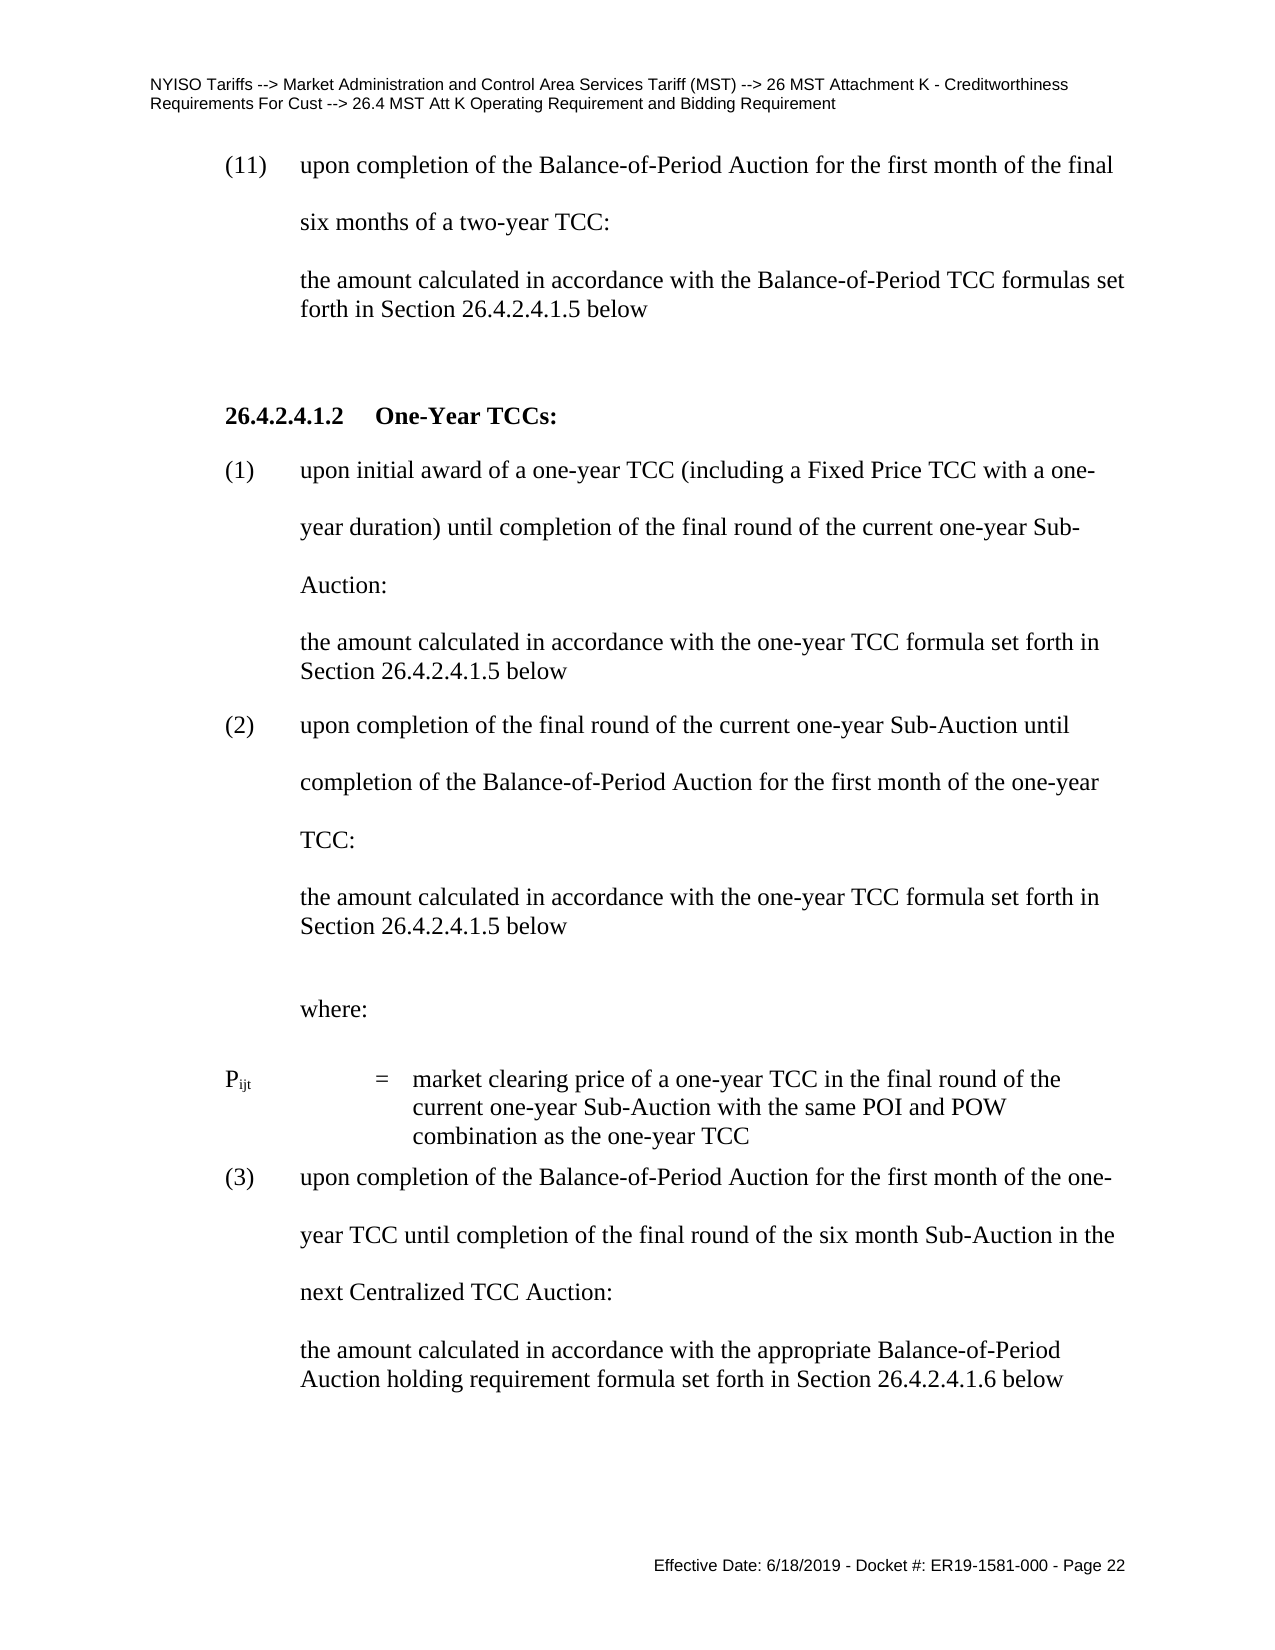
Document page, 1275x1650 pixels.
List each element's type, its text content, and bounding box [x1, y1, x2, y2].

text where: [300, 994, 1125, 1022]
subtitle 26.4.2.4.1.2 One-Year TCCs: [225, 401, 1125, 430]
text (1) upon initial award of a one-year TCC (including a Fixed Price TCC with a one-year duration) until completion of the final round of the current one-year Sub-Auction: [225, 455, 1125, 599]
text (2) upon completion of the final round of the current one-year Sub-Auction until completion of the Balance-of-Period Auction for the first month of the one-year TCC: [225, 710, 1125, 854]
text (11) upon completion of the Balance-of-Period Auction for the first month of the final six months of a two-year TCC: [225, 150, 1125, 236]
text the amount calculated in accordance with the one-year TCC formula set forth in Section 26.4.2.4.1.5 below [300, 627, 1125, 685]
text (3) upon completion of the Balance-of-Period Auction for the first month of the one-year TCC until completion of the final round of the six month Sub-Auction in the next Centralized TCC Auction: [225, 1162, 1125, 1306]
text the amount calculated in accordance with the one-year TCC formula set forth in Section 26.4.2.4.1.5 below [300, 882, 1125, 940]
text the amount calculated in accordance with the appropriate Balance-of-Period Auction holding requirement formula set forth in Section 26.4.2.4.1.6 below [300, 1335, 1125, 1392]
text the amount calculated in accordance with the Balance-of-Period TCC formulas set forth in Section 26.4.2.4.1.5 below [300, 265, 1125, 322]
text Pijt = market clearing price of a one-year TCC in the final round of the current one-year Sub-Auction with the same POI and POW combination as the one-year TCC [225, 1064, 1125, 1150]
